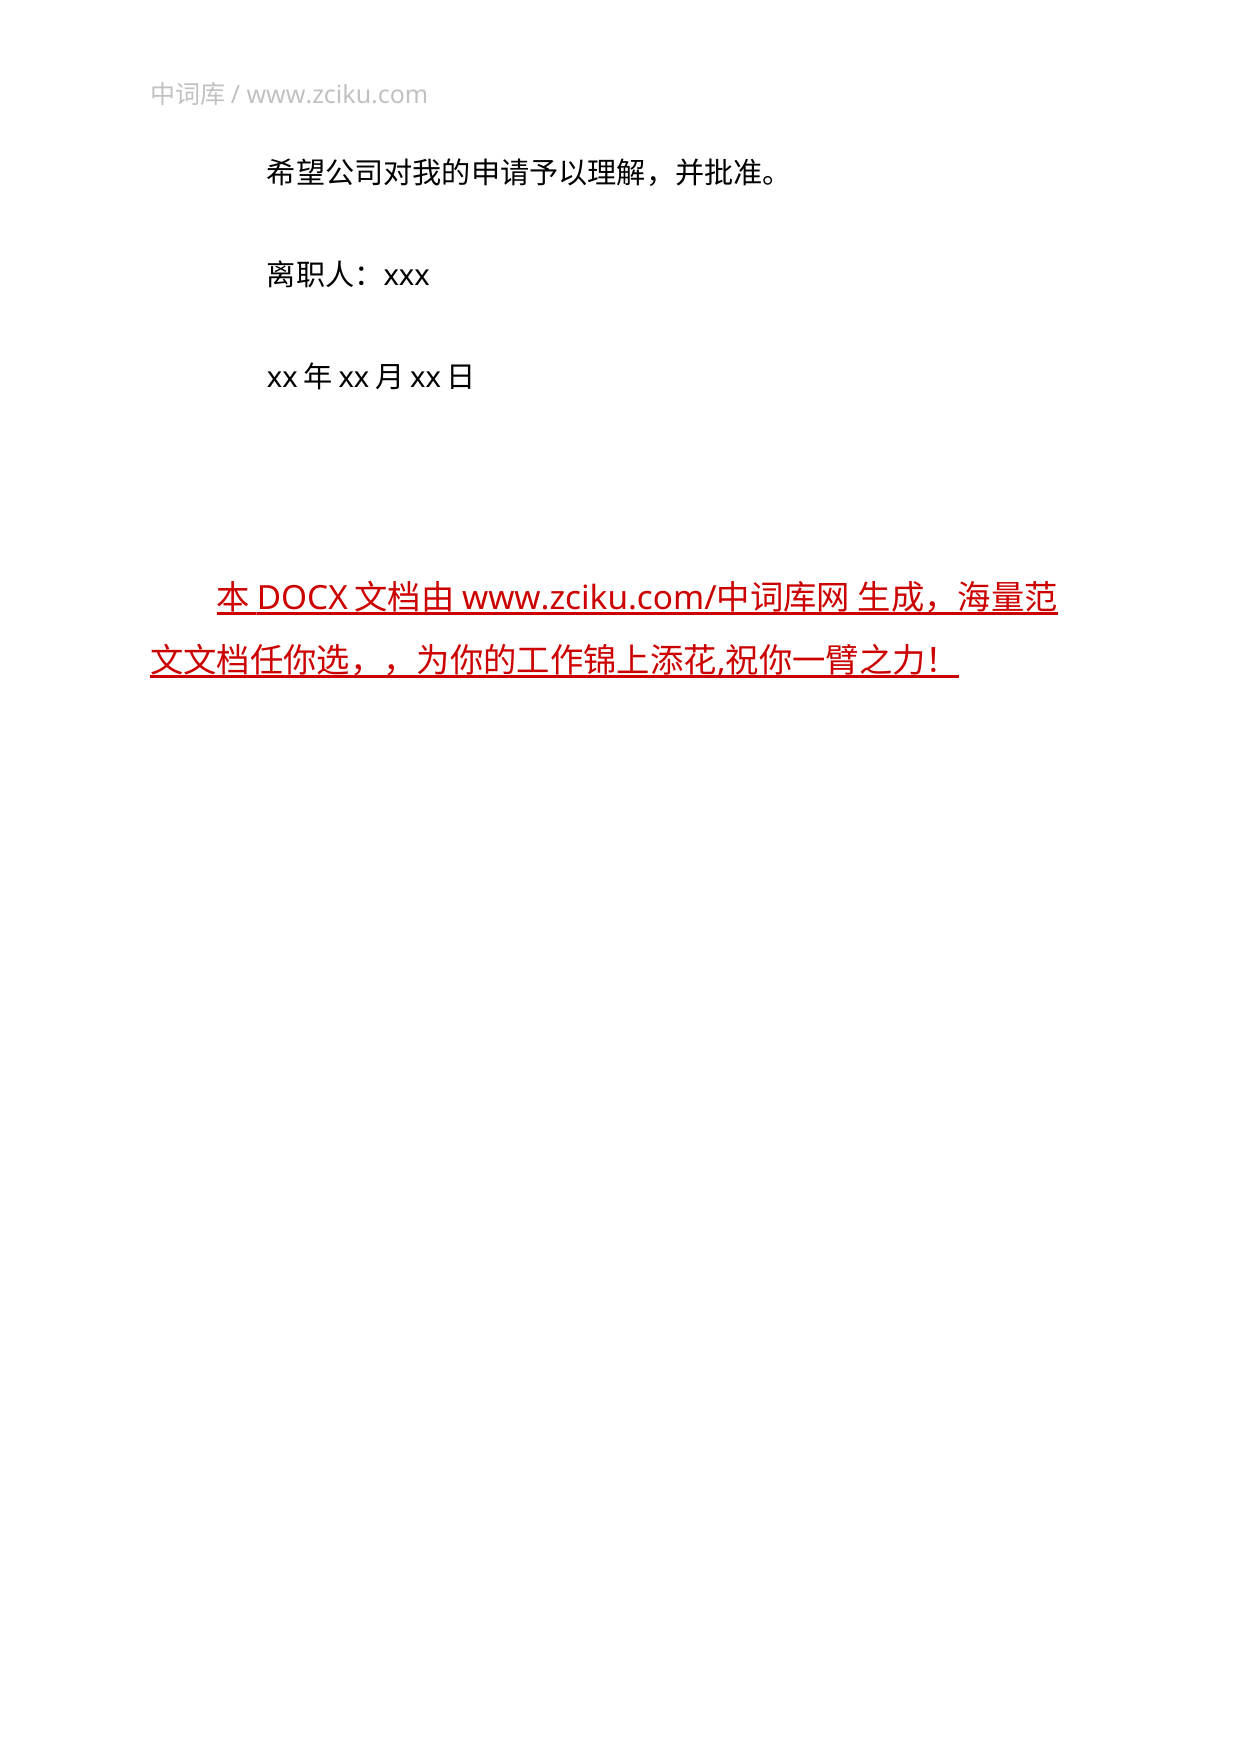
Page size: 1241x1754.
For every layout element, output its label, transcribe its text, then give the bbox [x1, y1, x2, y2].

text 离职人：xxx [150, 252, 1090, 294]
text 本DOCX文档由 www.zciku.com/中词库网 生成，海量范文文档任你选，，为你的工作锦上添花,祝你一臂之力！ [150, 571, 1090, 682]
text 希望公司对我的申请予以理解，并批准。 [150, 150, 1090, 192]
text xx年xx月xx日 [150, 354, 1090, 396]
